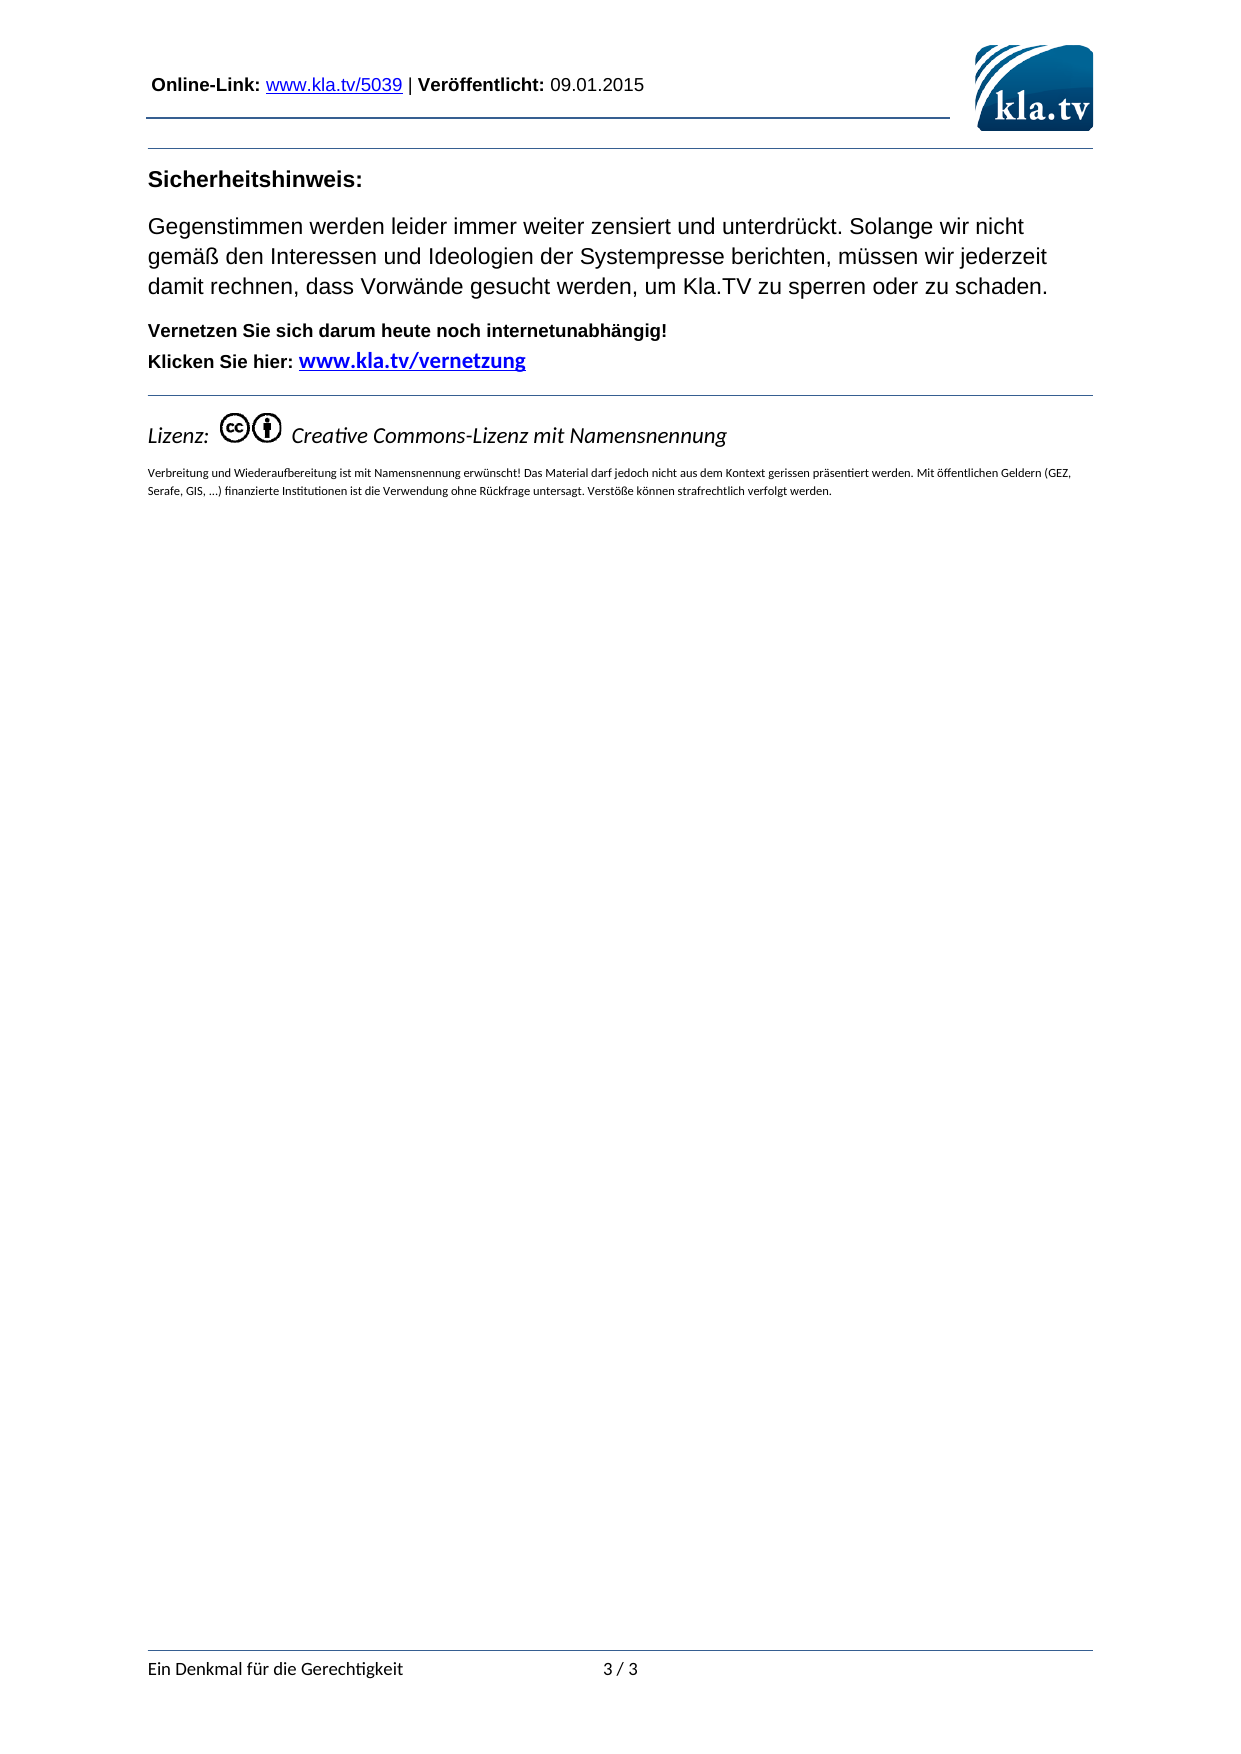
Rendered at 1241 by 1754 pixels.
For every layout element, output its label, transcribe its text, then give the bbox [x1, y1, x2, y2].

text Sicherheitshinweis: [148, 149, 1093, 192]
text Lizenz: Creative Commons-Lizenz mit Namensnennung [148, 396, 1093, 449]
text Verbreitung und Wiederaufbereitung ist mit Namensnennung erwünscht! Das Material darf jedoch nicht aus dem Kontext gerissen präsentiert werden. Mit öffentlichen Geldern (GEZ, Serafe, GIS, ...) finanzierte Institutionen ist die Verwendung ohne Rückfrage untersagt. Verstöße können strafrechtlich verfolgt werden. [148, 465, 1093, 498]
text Gegenstimmen werden leider immer weiter zensiert und unterdrückt. Solange wir nicht gemäß den Interessen und Ideologien der Systempresse berichten, müssen wir jederzeit damit rechnen, dass Vorwände gesucht werden, um Kla.TV zu sperren oder zu schaden. [148, 213, 1093, 299]
text Vernetzen Sie sich darum heute noch internetunabhängig! Klicken Sie hier: www.kla.tv/vernetzung [148, 320, 1093, 374]
